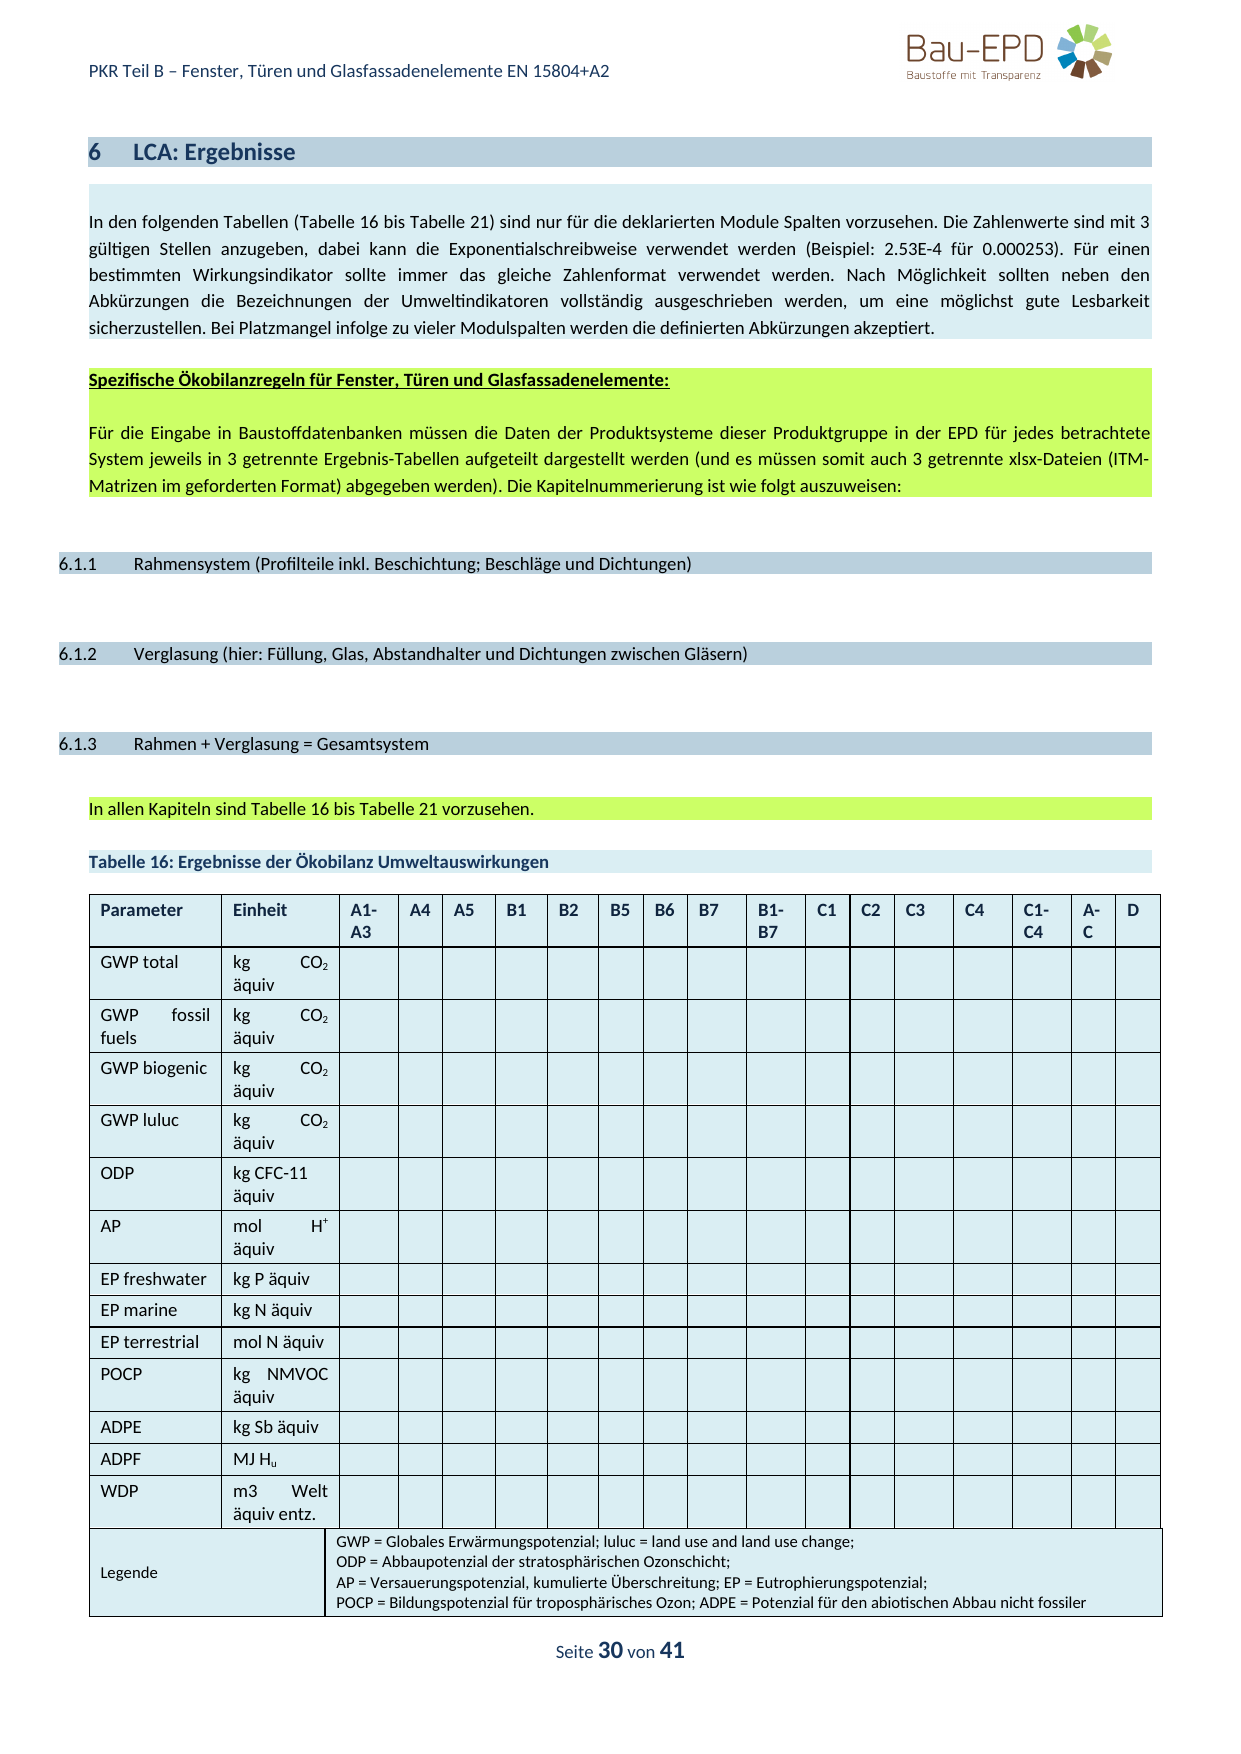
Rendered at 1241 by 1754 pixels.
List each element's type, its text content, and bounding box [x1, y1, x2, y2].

table_cell [954, 1053, 1012, 1104]
table_cell [644, 1000, 687, 1052]
table_cell [747, 1000, 805, 1052]
table_header B2 [548, 895, 598, 946]
table_cell [895, 1359, 953, 1411]
table_cell [599, 1476, 643, 1527]
table_cell [1013, 1158, 1071, 1210]
table_cell [954, 1000, 1012, 1052]
table_cell [1013, 1476, 1071, 1527]
table_cell [688, 1476, 746, 1527]
table_cell [399, 1328, 442, 1358]
table_cell [443, 1158, 495, 1210]
table_cell [1072, 1000, 1115, 1052]
table_cell [1072, 1053, 1115, 1104]
table_cell [599, 1264, 643, 1294]
text Tabelle 16: Ergebnisse der Ökobilanz Umweltauswirkungen [89, 850, 1152, 873]
table_cell [399, 1106, 442, 1157]
table_cell [548, 948, 598, 999]
table_cell [548, 1053, 598, 1104]
table_cell [851, 1412, 894, 1443]
table_cell [1072, 948, 1115, 999]
table_header A4 [399, 895, 442, 946]
table_cell [644, 1158, 687, 1210]
table_cell [806, 1053, 849, 1104]
table_cell [548, 1000, 598, 1052]
table_cell [644, 1359, 687, 1411]
table_cell [399, 1444, 442, 1475]
table_cell [1072, 1476, 1115, 1527]
table_cell [688, 1053, 746, 1104]
table_cell [548, 1211, 598, 1263]
table_cell [443, 1000, 495, 1052]
table_header B5 [599, 895, 643, 946]
table_cell [443, 1412, 495, 1443]
table_cell [1013, 1000, 1071, 1052]
table_cell [954, 1211, 1012, 1263]
table_cell [806, 1444, 849, 1475]
table_cell [806, 1296, 849, 1326]
table_cell [496, 948, 547, 999]
table_cell [496, 1000, 547, 1052]
table_header B1-B7 [747, 895, 805, 946]
table_cell [496, 1158, 547, 1210]
table_cell [1072, 1359, 1115, 1411]
table_cell [688, 1412, 746, 1443]
table_cell AP [90, 1211, 221, 1263]
table_cell kg N äquiv [222, 1296, 339, 1326]
table_cell [1072, 1412, 1115, 1443]
table_cell EP terrestrial [90, 1328, 221, 1358]
table_cell GWP biogenic [90, 1053, 221, 1104]
table_cell [688, 948, 746, 999]
table_cell [1072, 1328, 1115, 1358]
text Für die Eingabe in Baustoffdatenbanken müssen die Daten der Produktsysteme dieser Produktgruppe in der EPD für jedes betrachtete System jeweils in 3 getrennte Ergebnis-Tabellen aufgeteilt dargestellt werden (und es müssen somit auch 3 getrennte xlsx-Dateien (ITM-Matrizen im geforderten Format) abgegeben werden). Die Kapitelnummerierung ist wie folgt auszuweisen: [89, 421, 1152, 497]
table_cell [496, 1106, 547, 1157]
table_cell [1072, 1158, 1115, 1210]
table_cell [340, 1444, 398, 1475]
table_cell [644, 1328, 687, 1358]
table_cell [688, 1296, 746, 1326]
table_cell [747, 1412, 805, 1443]
table_cell kg CO2 äquiv [222, 1106, 339, 1157]
table_cell [644, 1476, 687, 1527]
table_cell [954, 1412, 1012, 1443]
text Spezifische Ökobilanzregeln für Fenster, Türen und Glasfassadenelemente: [89, 368, 1152, 391]
table_cell [1013, 948, 1071, 999]
table_cell [496, 1412, 547, 1443]
table_cell [851, 1106, 894, 1157]
table_cell [1116, 1211, 1160, 1263]
table_cell [851, 1211, 894, 1263]
table_header B6 [644, 895, 687, 946]
table_cell [644, 1444, 687, 1475]
table_cell GWP total [90, 948, 221, 999]
table_cell [443, 1211, 495, 1263]
table_cell [496, 1328, 547, 1358]
table_cell [1116, 1053, 1160, 1104]
table_cell ODP [90, 1158, 221, 1210]
table_cell Legende [90, 1529, 324, 1616]
table_cell [747, 1158, 805, 1210]
table_header B1 [496, 895, 547, 946]
table_cell ADPF [90, 1444, 221, 1475]
table_cell kg CO2 äquiv [222, 1000, 339, 1052]
table_cell [895, 1328, 953, 1358]
table_cell [688, 1158, 746, 1210]
table_cell [747, 1211, 805, 1263]
table_cell [399, 1359, 442, 1411]
table_cell [688, 1106, 746, 1157]
table_header C1-C4 [1013, 895, 1071, 946]
table_cell [688, 1444, 746, 1475]
table_cell ADPE [90, 1412, 221, 1443]
table_cell [1116, 1106, 1160, 1157]
table_cell [954, 1328, 1012, 1358]
table_header Parameter [90, 895, 221, 946]
table_cell kg Sb äquiv [222, 1412, 339, 1443]
table_cell [747, 1359, 805, 1411]
table_cell GWP luluc [90, 1106, 221, 1157]
table_cell [688, 1000, 746, 1052]
text In den folgenden Tabellen (Tabelle 16 bis Tabelle 21) sind nur für die deklarierten Module Spalten vorzusehen. Die Zahlenwerte sind mit 3 gültigen Stellen anzugeben, dabei kann die Exponentialschreibweise verwendet werden (Beispiel: 2.53E-4 für 0.000253). Für einen bestimmten Wirkungsindikator sollte immer das gleiche Zahlenformat verwendet werden. Nach Möglichkeit sollten neben den Abkürzungen die Bezeichnungen der Umweltindikatoren vollständig ausgeschrieben werden, um eine möglichst gute Lesbarkeit sicherzustellen. Bei Platzmangel infolge zu vieler Modulspalten werden die definierten Abkürzungen akzeptiert. [89, 210, 1152, 339]
table_cell [1116, 1000, 1160, 1052]
table_cell [954, 1476, 1012, 1527]
table_cell [747, 1053, 805, 1104]
table_cell [1116, 1476, 1160, 1527]
table_cell kg CO2 äquiv [222, 1053, 339, 1104]
table_cell [747, 1106, 805, 1157]
subtitle Verglasung (hier: Füllung, Glas, Abstandhalter und Dichtungen zwischen Gläsern) [59, 642, 1152, 665]
table_cell [599, 1158, 643, 1210]
table_cell [599, 1412, 643, 1443]
table_cell [1116, 948, 1160, 999]
table_cell [1072, 1264, 1115, 1294]
table_cell WDP [90, 1476, 221, 1527]
table_header C4 [954, 895, 1012, 946]
table_cell m3 Welt äquiv entz. [222, 1476, 339, 1527]
table_cell [806, 1158, 849, 1210]
table_cell [895, 1158, 953, 1210]
table_cell [644, 1053, 687, 1104]
table_cell [1116, 1296, 1160, 1326]
table_cell [496, 1053, 547, 1104]
table_cell [443, 948, 495, 999]
table_cell [399, 948, 442, 999]
table_cell [644, 1211, 687, 1263]
table_cell kg NMVOC äquiv [222, 1359, 339, 1411]
table_cell [644, 1264, 687, 1294]
table_cell [644, 1106, 687, 1157]
table_header C3 [895, 895, 953, 946]
table_cell [895, 1053, 953, 1104]
table_cell [851, 1158, 894, 1210]
table_cell [599, 1359, 643, 1411]
table_cell [954, 1296, 1012, 1326]
table_cell mol H+ äquiv [222, 1211, 339, 1263]
table_cell [954, 1106, 1012, 1157]
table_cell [326, 1529, 1162, 1616]
table_cell [340, 1053, 398, 1104]
table_cell [548, 1444, 598, 1475]
table_cell [1013, 1412, 1071, 1443]
table_cell [599, 1296, 643, 1326]
table_cell [954, 1264, 1012, 1294]
table_cell [599, 1106, 643, 1157]
table_cell [644, 1296, 687, 1326]
table_cell kg CO2 äquiv [222, 948, 339, 999]
table_cell [1013, 1106, 1071, 1157]
table_cell [399, 1053, 442, 1104]
table_cell [340, 1211, 398, 1263]
table_cell [340, 1359, 398, 1411]
picture [899, 22, 1115, 82]
table_cell [747, 948, 805, 999]
table_cell [954, 1158, 1012, 1210]
table_cell [599, 1328, 643, 1358]
table_cell [599, 1053, 643, 1104]
table_cell [496, 1476, 547, 1527]
table_cell [851, 1296, 894, 1326]
table_cell [443, 1328, 495, 1358]
table_cell [851, 1476, 894, 1527]
table_cell [895, 1296, 953, 1326]
table_cell [851, 1444, 894, 1475]
table_cell [806, 1359, 849, 1411]
table_cell [496, 1211, 547, 1263]
table_cell [496, 1444, 547, 1475]
table_cell [688, 1211, 746, 1263]
table_cell [599, 1211, 643, 1263]
table_cell [895, 1476, 953, 1527]
table_cell [954, 948, 1012, 999]
table_cell [399, 1264, 442, 1294]
table_cell [548, 1328, 598, 1358]
table_cell [340, 1328, 398, 1358]
table_cell kg CFC-11 äquiv [222, 1158, 339, 1210]
table_cell [1013, 1211, 1071, 1263]
table_cell [1013, 1444, 1071, 1475]
table_cell [548, 1359, 598, 1411]
table_cell [895, 948, 953, 999]
table_cell [548, 1158, 598, 1210]
table_cell [747, 1264, 805, 1294]
table_cell [851, 1328, 894, 1358]
table_cell [806, 1106, 849, 1157]
table_cell [747, 1296, 805, 1326]
table_cell [443, 1264, 495, 1294]
table_cell [747, 1476, 805, 1527]
table_cell [548, 1412, 598, 1443]
table_cell [895, 1264, 953, 1294]
table_cell [340, 1412, 398, 1443]
subtitle LCA: Ergebnisse [88, 137, 1152, 167]
table_cell EP marine [90, 1296, 221, 1326]
table_cell [1013, 1264, 1071, 1294]
table_cell [443, 1053, 495, 1104]
table_cell [443, 1476, 495, 1527]
table_cell [806, 1476, 849, 1527]
table_cell [895, 1000, 953, 1052]
table_cell [1013, 1328, 1071, 1358]
table_cell [340, 1158, 398, 1210]
table_cell [443, 1444, 495, 1475]
table_cell [644, 948, 687, 999]
table_cell [1116, 1412, 1160, 1443]
table_cell mol N äquiv [222, 1328, 339, 1358]
table_cell [340, 948, 398, 999]
table_cell [895, 1412, 953, 1443]
table_cell [443, 1359, 495, 1411]
table_cell [496, 1264, 547, 1294]
table_cell [747, 1328, 805, 1358]
table_cell [548, 1264, 598, 1294]
table_header A1-A3 [340, 895, 398, 946]
table_cell [1116, 1264, 1160, 1294]
table_cell [895, 1444, 953, 1475]
table_cell [1013, 1296, 1071, 1326]
table_cell [548, 1106, 598, 1157]
table_header C2 [851, 895, 894, 946]
table_cell [806, 1328, 849, 1358]
table_cell [1116, 1359, 1160, 1411]
table_cell [340, 1296, 398, 1326]
table_cell [851, 1053, 894, 1104]
table_cell [340, 1476, 398, 1527]
table_cell [688, 1359, 746, 1411]
table_cell [954, 1444, 1012, 1475]
table_cell [1072, 1444, 1115, 1475]
table_cell [340, 1106, 398, 1157]
table_cell [399, 1296, 442, 1326]
table_header Einheit [222, 895, 339, 946]
table_cell [599, 948, 643, 999]
table_cell [806, 1412, 849, 1443]
table_cell [1116, 1444, 1160, 1475]
table_cell [548, 1476, 598, 1527]
table_cell [443, 1106, 495, 1157]
table_cell POCP [90, 1359, 221, 1411]
table_cell [747, 1444, 805, 1475]
table_cell [599, 1444, 643, 1475]
table_cell [496, 1359, 547, 1411]
table_cell [399, 1000, 442, 1052]
table_cell [644, 1412, 687, 1443]
table_cell [806, 948, 849, 999]
table_header C1 [806, 895, 849, 946]
table_cell [340, 1264, 398, 1294]
table_header A5 [443, 895, 495, 946]
table_cell [1013, 1053, 1071, 1104]
table_cell [548, 1296, 598, 1326]
table_cell [399, 1476, 442, 1527]
table_cell [1116, 1328, 1160, 1358]
table_cell [1116, 1158, 1160, 1210]
table_cell [1072, 1211, 1115, 1263]
table_cell [399, 1211, 442, 1263]
table_cell [496, 1296, 547, 1326]
table_cell [599, 1000, 643, 1052]
table_cell [851, 1264, 894, 1294]
table_cell [806, 1264, 849, 1294]
table_cell [1072, 1296, 1115, 1326]
table_cell kg P äquiv [222, 1264, 339, 1294]
table_cell MJ Hu [222, 1444, 339, 1475]
table_cell GWP fossil fuels [90, 1000, 221, 1052]
table_cell [1013, 1359, 1071, 1411]
table_cell [340, 1000, 398, 1052]
table_cell [954, 1359, 1012, 1411]
text In allen Kapiteln sind Tabelle 16 bis Tabelle 21 vorzusehen. [89, 797, 1152, 820]
table_cell EP freshwater [90, 1264, 221, 1294]
table_cell [1072, 1106, 1115, 1157]
table_cell [895, 1106, 953, 1157]
table_cell [806, 1000, 849, 1052]
table_cell [851, 948, 894, 999]
table_cell [806, 1211, 849, 1263]
table_cell [895, 1211, 953, 1263]
table_header A-C [1072, 895, 1115, 946]
subtitle Rahmensystem (Profilteile inkl. Beschichtung; Beschläge und Dichtungen) [59, 552, 1152, 574]
table_cell [443, 1296, 495, 1326]
subtitle Rahmen + Verglasung = Gesamtsystem [59, 732, 1152, 755]
table_cell [399, 1412, 442, 1443]
table_cell [688, 1264, 746, 1294]
table_cell [851, 1359, 894, 1411]
table_cell [399, 1158, 442, 1210]
table_header D [1116, 895, 1160, 946]
table_cell [688, 1328, 746, 1358]
table_header B7 [688, 895, 746, 946]
table_cell [851, 1000, 894, 1052]
